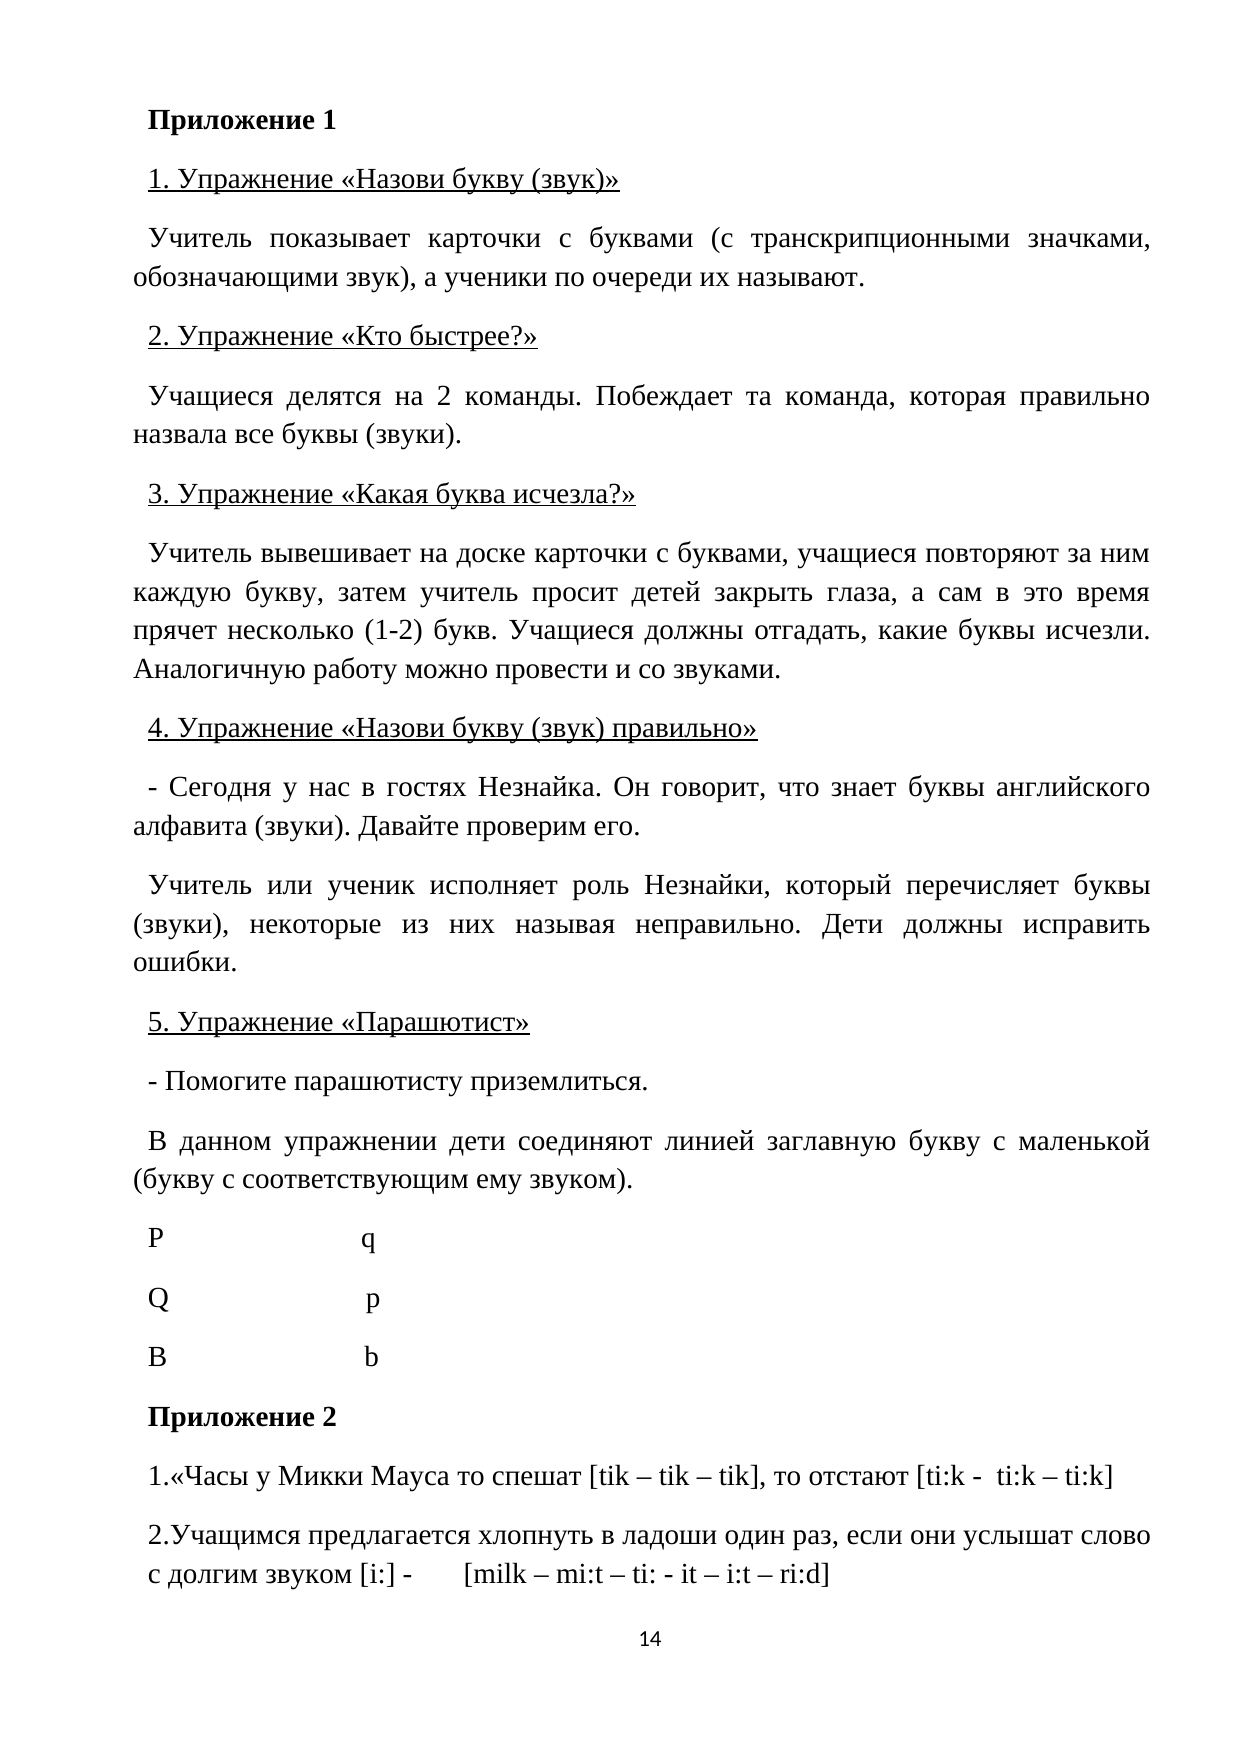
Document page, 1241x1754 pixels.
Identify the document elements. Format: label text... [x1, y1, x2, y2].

text 1.«Часы у Микки Мауса то спешат [tik – tik – tik], то отстают [ti:k - ti:k – ti:k] [148, 1458, 1152, 1492]
text В данном упражнении дети соединяют линией заглавную букву с маленькой (букву с соответствующим ему звуком). [133, 1123, 1152, 1195]
text Приложение 1 [148, 102, 1152, 135]
text 5. Упражнение «Парашютист» [133, 1004, 1152, 1037]
text 2. Упражнение «Кто быстрее?» [133, 318, 1152, 352]
text - Сегодня у нас в гостях Незнайка. Он говорит, что знает буквы английского алфавита (звуки). Давайте проверим его. [133, 769, 1152, 842]
text Учитель показывает карточки с буквами (с транскрипционными значками, обозначающими звук), а ученики по очереди их называют. [133, 221, 1152, 293]
text 3. Упражнение «Какая буква исчезла?» [133, 476, 1152, 509]
text Q p [133, 1280, 1152, 1313]
text Приложение 2 [148, 1399, 1152, 1432]
text 2.Учащимся предлагается хлопнуть в ладоши один раз, если они услышат слово с долгим звуком [i:] - [milk – mi:t – ti: - it – i:t – ri:d] [148, 1517, 1152, 1589]
text Учитель или ученик исполняет роль Незнайки, который перечисляет буквы (звуки), некоторые из них называя неправильно. Дети должны исправить ошибки. [133, 867, 1152, 978]
text 4. Упражнение «Назови букву (звук) правильно» [133, 710, 1152, 744]
text Учащиеся делятся на 2 команды. Побеждает та команда, которая правильно назвала все буквы (звуки). [133, 378, 1152, 450]
text - Помогите парашютисту приземлиться. [133, 1063, 1152, 1097]
text P q [133, 1221, 1152, 1254]
text Учитель вывешивает на доске карточки с буквами, учащиеся повторяют за ним каждую букву, затем учитель просит детей закрыть глаза, а сам в это время прячет несколько (1-2) букв. Учащиеся должны отгадать, какие буквы исчезли. Аналогичную работу можно провести и со звуками. [133, 535, 1152, 684]
text В b [148, 1339, 1152, 1373]
text 1. Упражнение «Назови букву (звук)» [133, 161, 1152, 195]
